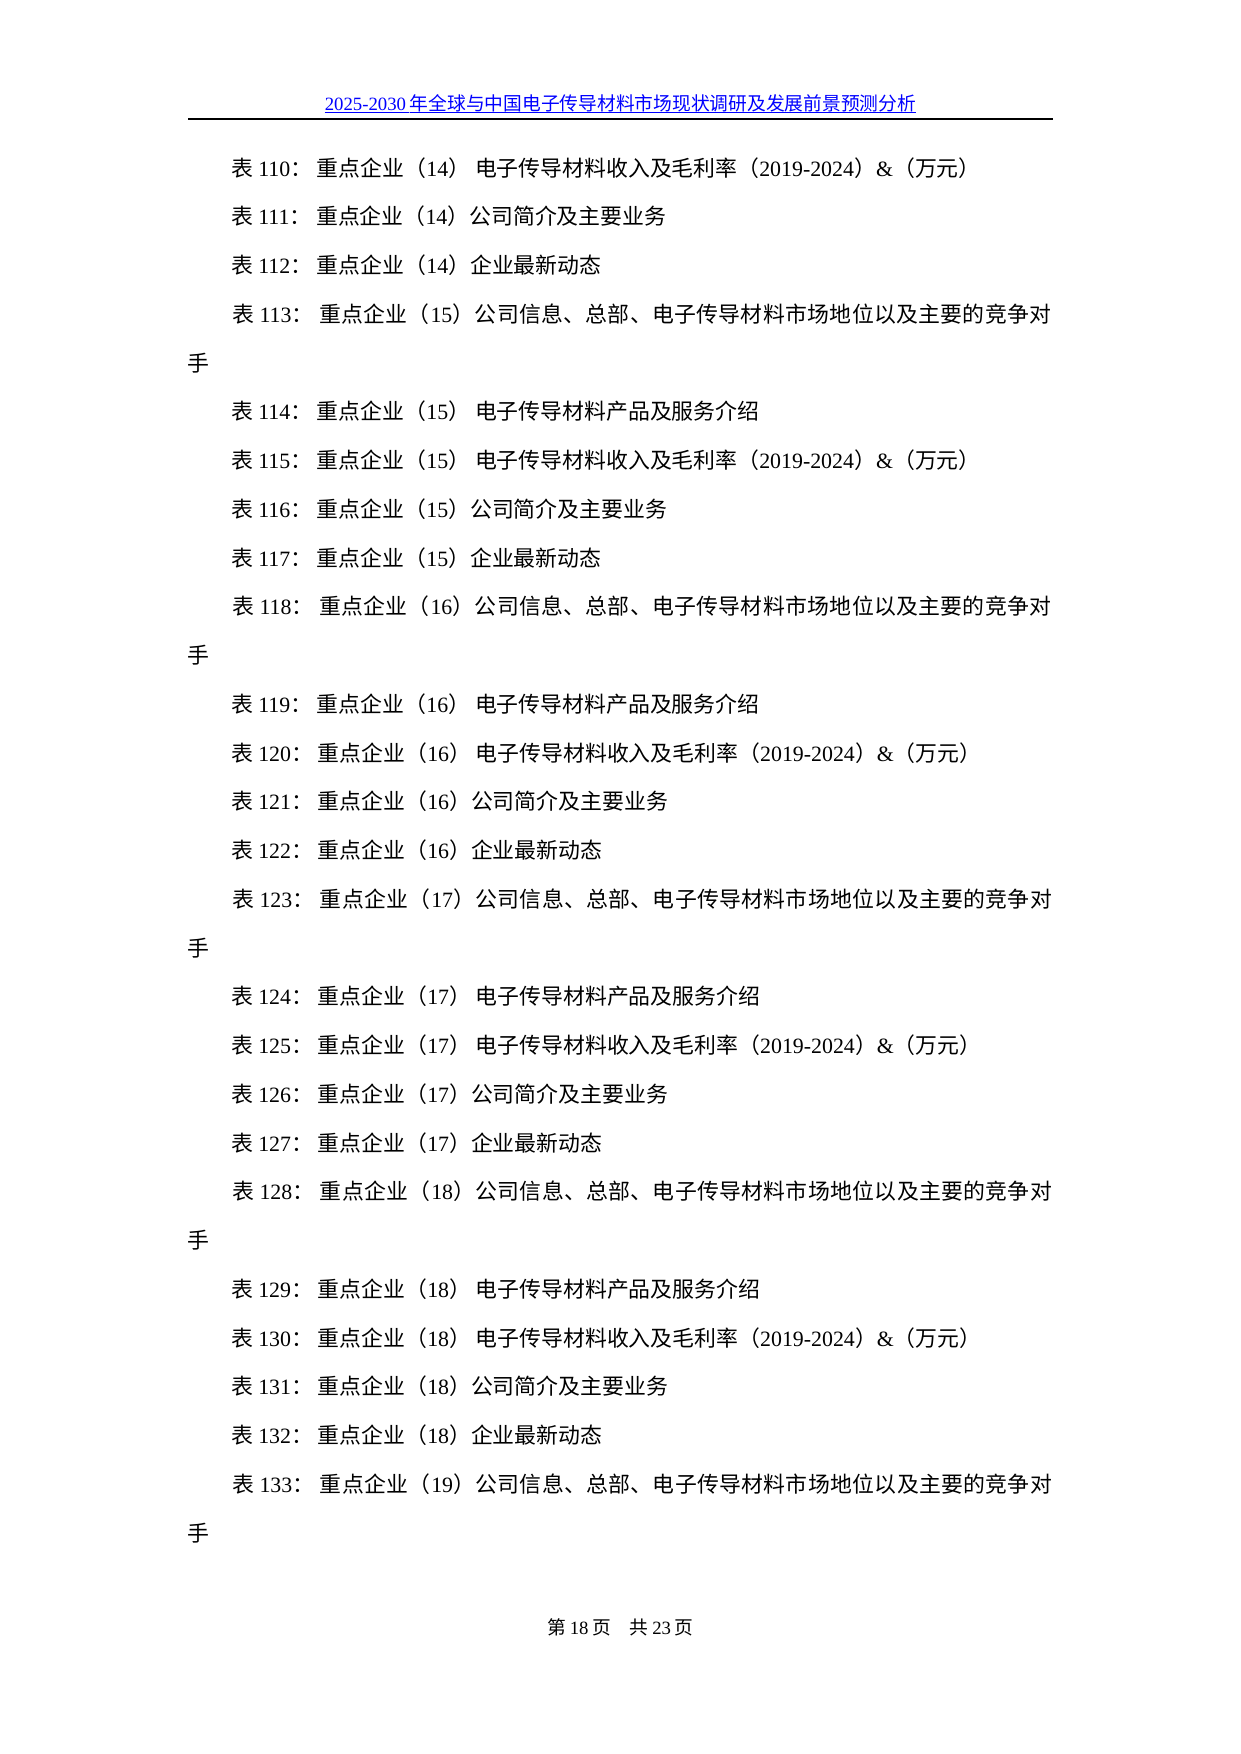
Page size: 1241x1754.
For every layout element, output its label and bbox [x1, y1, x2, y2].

text [187, 150, 1053, 1548]
